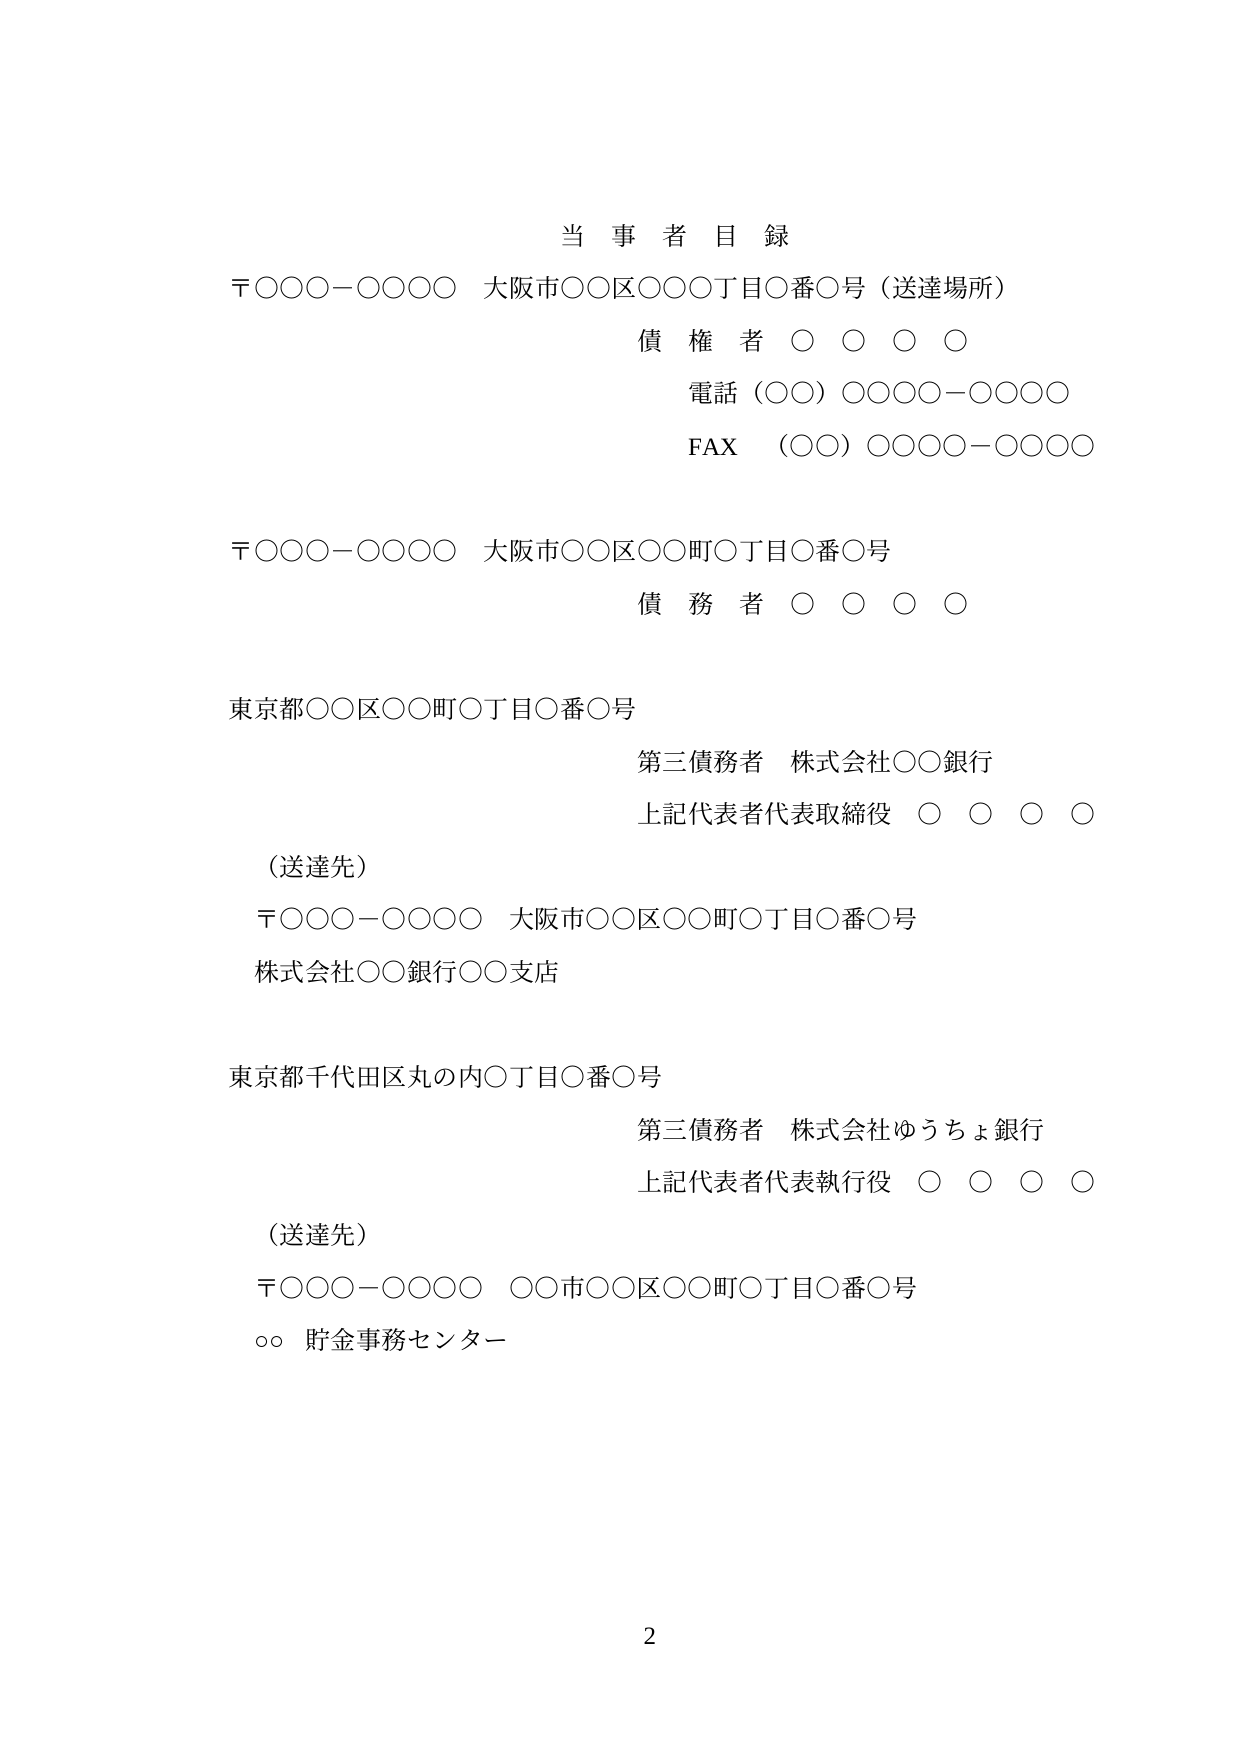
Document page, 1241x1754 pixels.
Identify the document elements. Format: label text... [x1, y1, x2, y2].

text （送達先） [222, 1207, 1122, 1260]
text 〒○○○－○○○○ ○○市○○区○○町○丁目○番○号 [222, 1260, 1122, 1313]
text 電話（○○）○○○○－○○○○ [177, 366, 1122, 418]
text （送達先） [222, 839, 1122, 892]
text FAX （○○）○○○○－○○○○ [177, 418, 1122, 471]
text ○○貯金事務センター [222, 1313, 1122, 1365]
text 東京都○○区○○町○丁目○番○号 [177, 681, 1122, 734]
text 上記代表者代表執行役 ○ ○ ○ ○ [177, 1155, 1122, 1207]
text 〒○○○－○○○○ 大阪市○○区○○○丁目○番○号（送達場所） [177, 261, 1122, 313]
text 債 権 者 ○ ○ ○ ○ [177, 313, 1122, 366]
text 債 務 者 ○ ○ ○ ○ [177, 576, 1122, 629]
text 株式会社○○銀行○○支店 [222, 944, 1122, 997]
text 第三債務者 株式会社ゆうちょ銀行 [177, 1102, 1122, 1155]
text 第三債務者 株式会社○○銀行 [177, 734, 1122, 787]
text 上記代表者代表取締役 ○ ○ ○ ○ [177, 787, 1122, 839]
text 〒○○○－○○○○ 大阪市○○区○○町○丁目○番○号 [222, 892, 1122, 944]
text 〒○○○－○○○○ 大阪市○○区○○町○丁目○番○号 [177, 523, 1122, 576]
text 当 事 者 目 録 [177, 208, 1122, 261]
text 東京都千代田区丸の内○丁目○番○号 [177, 1049, 1122, 1102]
